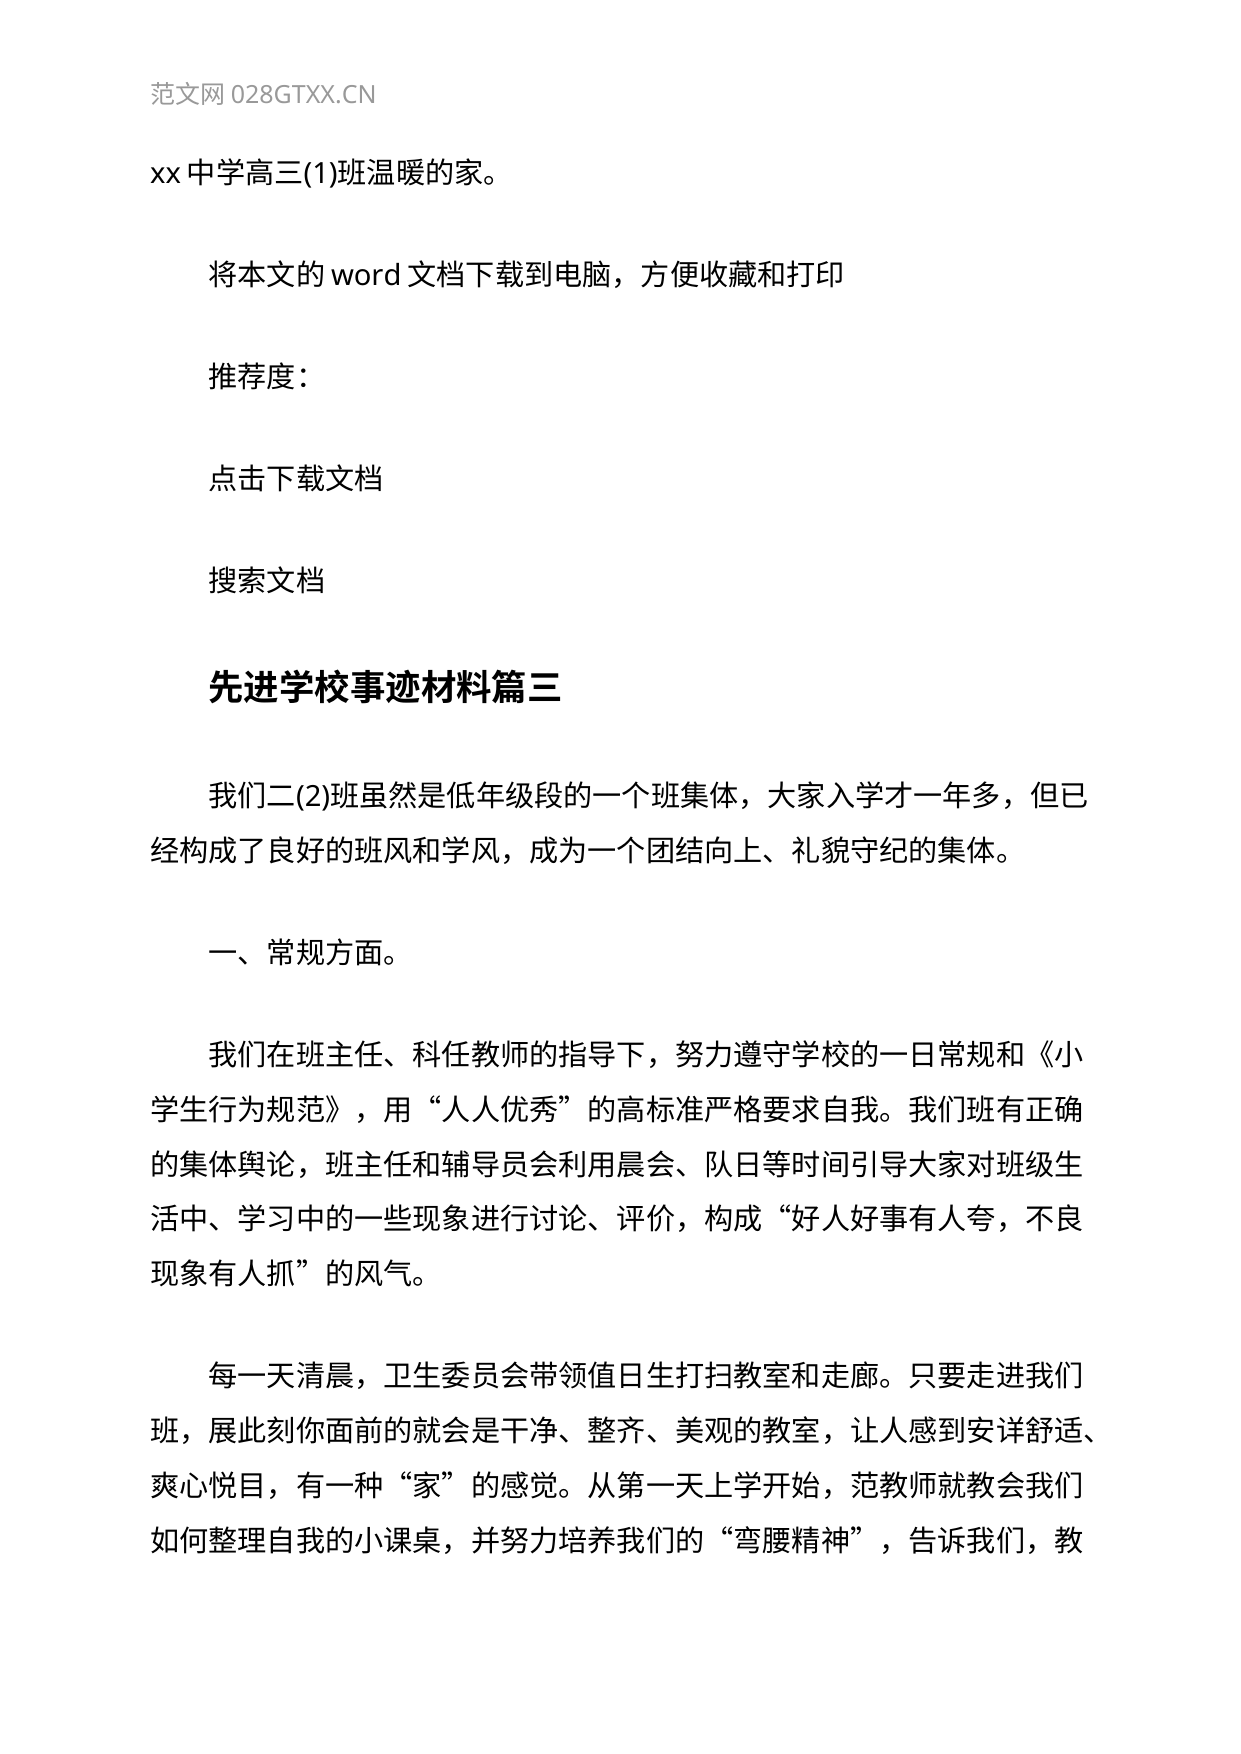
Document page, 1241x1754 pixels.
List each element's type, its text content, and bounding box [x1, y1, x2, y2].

text 我们在班主任、科任教师的指导下，努力遵守学校的一日常规和《小学生行为规范》，用“人人优秀”的高标准严格要求自我。我们班有正确的集体舆论，班主任和辅导员会利用晨会、队日等时间引导大家对班级生活中、学习中的一些现象进行讨论、评价，构成“好人好事有人夸，不良现象有人抓”的风气。 [150, 1031, 1090, 1293]
text 将本文的word文档下载到电脑，方便收藏和打印 [150, 252, 1090, 294]
text 先进学校事迹材料篇三 [150, 659, 1090, 711]
text 点击下载文档 [150, 456, 1090, 498]
text 我们二(2)班虽然是低年级段的一个班集体，大家入学才一年多，但已经构成了良好的班风和学风，成为一个团结向上、礼貌守纪的集体。 [150, 773, 1090, 870]
text 搜索文档 [150, 557, 1090, 600]
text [150, 1353, 1090, 1559]
text 一、常规方面。 [150, 929, 1090, 972]
text 推荐度： [150, 354, 1090, 396]
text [150, 150, 1090, 192]
